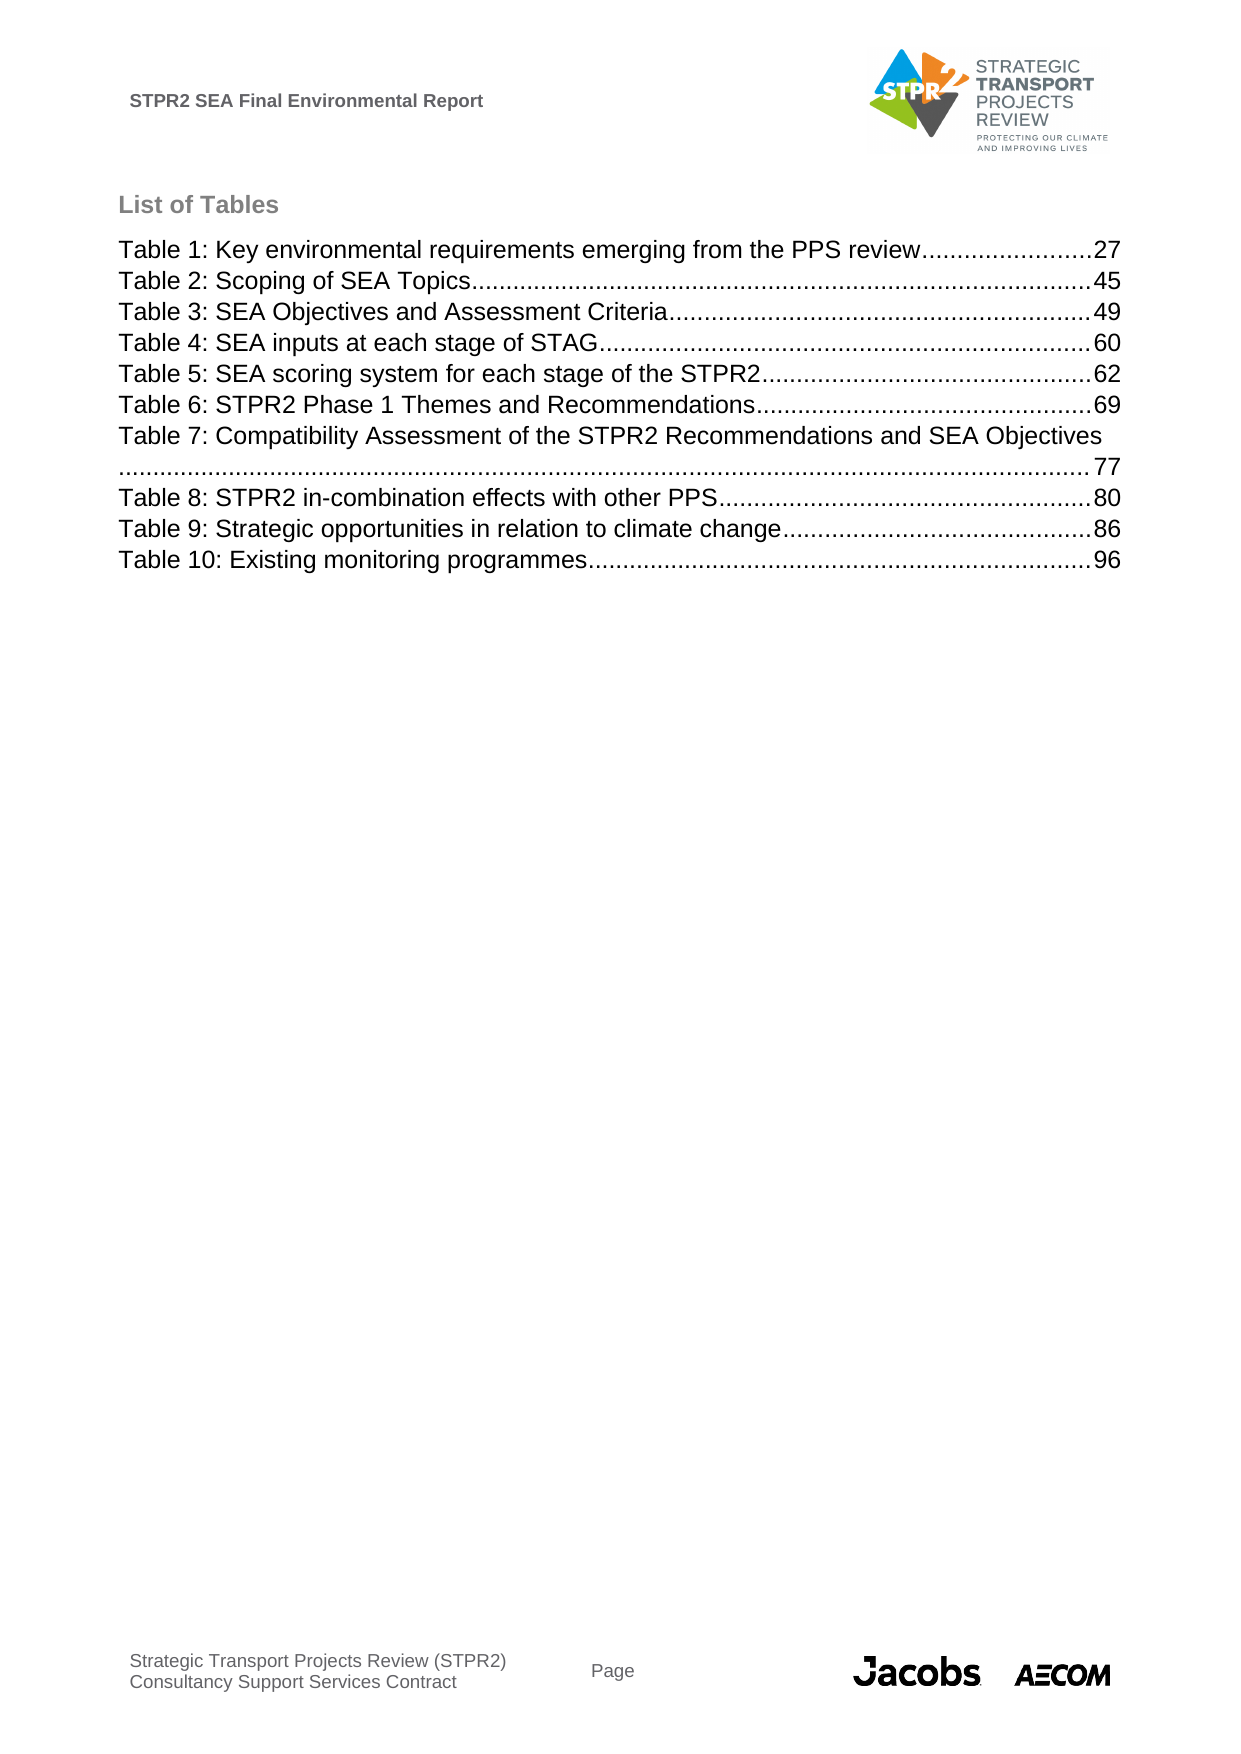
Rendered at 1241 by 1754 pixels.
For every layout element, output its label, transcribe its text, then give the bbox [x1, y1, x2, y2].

text Table 8: STPR2 in-combination effects with other PPS 80 [118, 483, 1122, 512]
text Table 1: Key environmental requirements emerging from the PPS review 27 [118, 235, 1122, 264]
picture [866, 47, 1110, 154]
picture [844, 1656, 1110, 1686]
text Table 9: Strategic opportunities in relation to climate change 86 [118, 514, 1122, 543]
text Table 6: STPR2 Phase 1 Themes and Recommendations 69 [118, 390, 1122, 419]
text Table 2: Scoping of SEA Topics 45 [118, 266, 1122, 295]
text Table 4: SEA inputs at each stage of STAG 60 [118, 328, 1122, 357]
text Table 7: Compatibility Assessment of the STPR2 Recommendations and SEA Objectives 77 [118, 421, 1122, 481]
text Table 5: SEA scoring system for each stage of the STPR2 62 [118, 359, 1122, 388]
text Table 10: Existing monitoring programmes 96 [118, 546, 1122, 574]
text List of Tables [118, 190, 1122, 218]
text Table 3: SEA Objectives and Assessment Criteria 49 [118, 297, 1122, 326]
